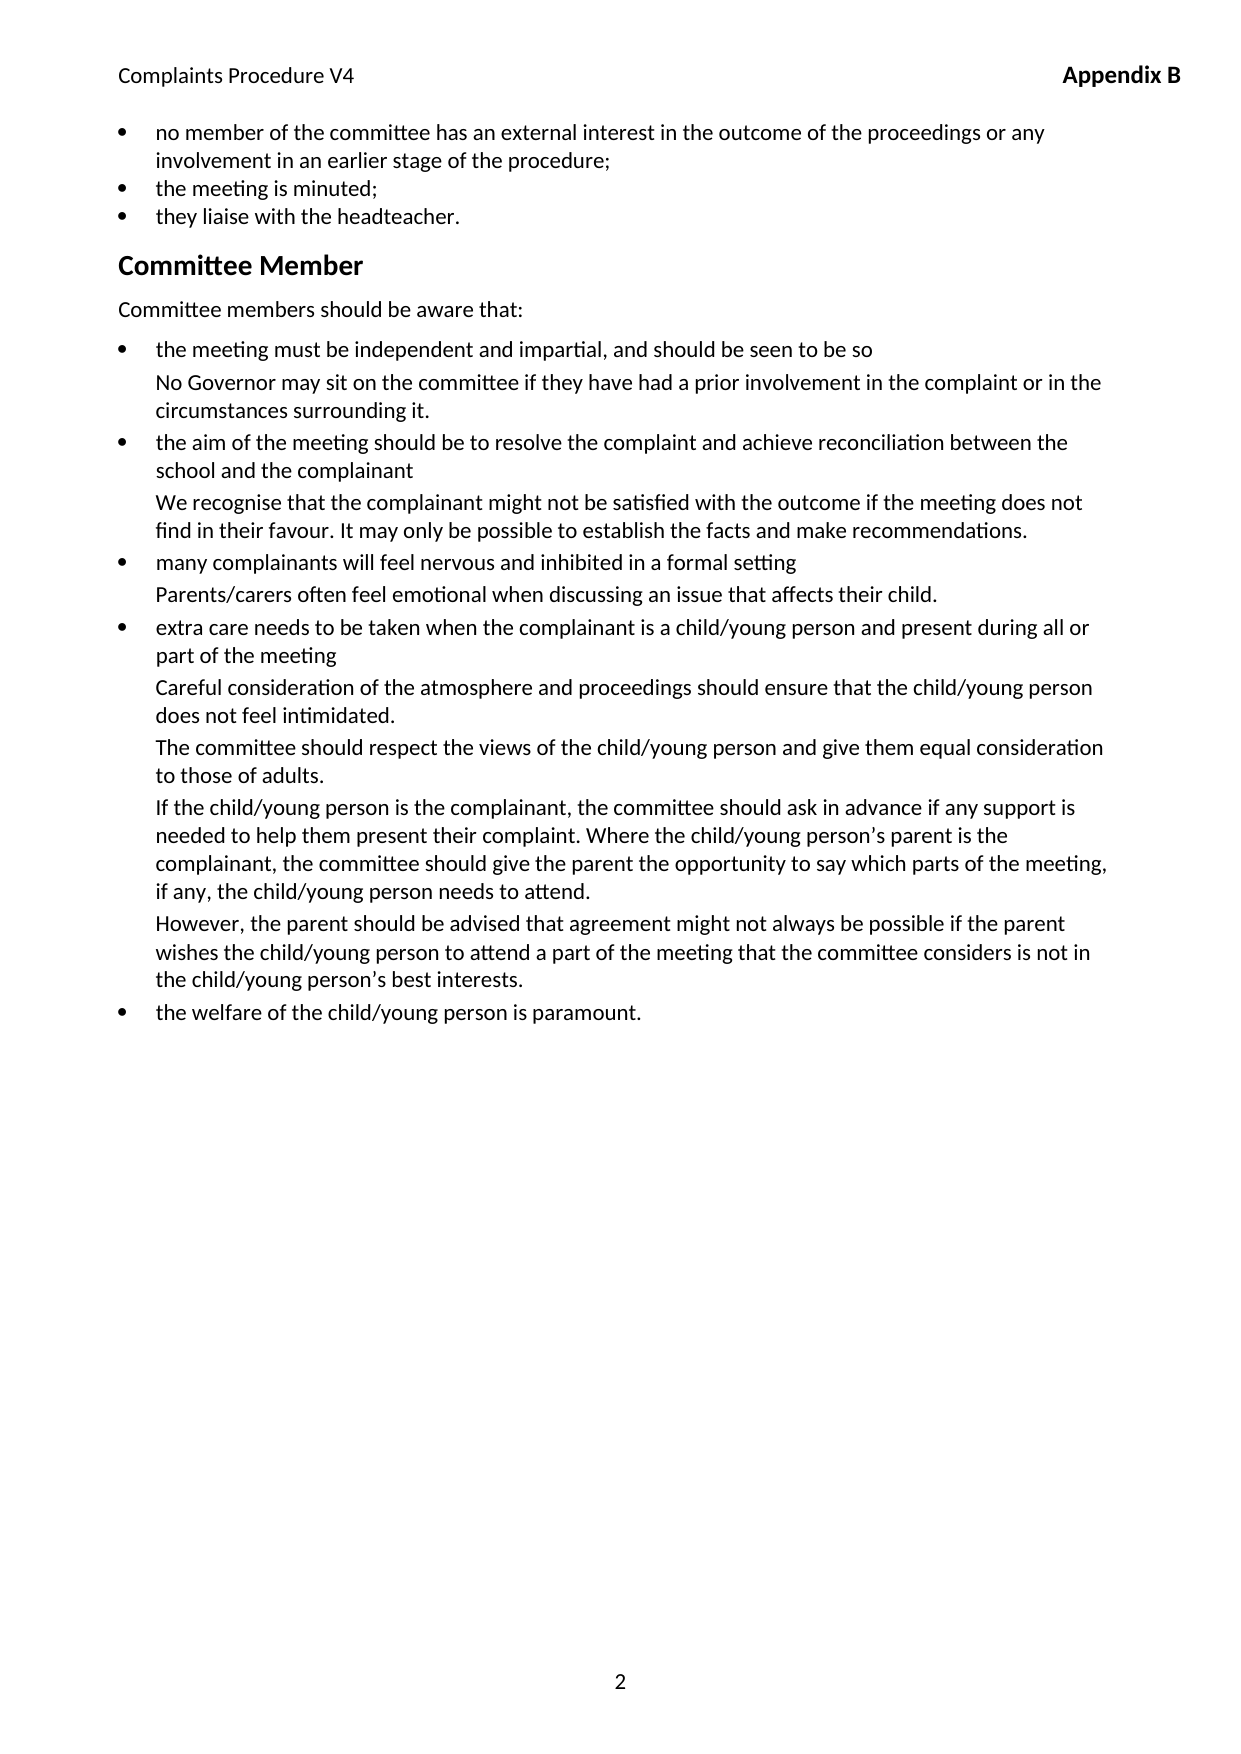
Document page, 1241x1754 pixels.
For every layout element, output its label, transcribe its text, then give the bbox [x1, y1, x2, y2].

list the meeting must be independent and impartial, and should be seen to be so [118, 336, 1122, 363]
text Parents/carers often feel emotional when discussing an issue that affects their child. [155, 581, 1122, 608]
list no member of the committee has an external interest in the outcome of the proceedings or any involvement in an earlier stage of the procedure; [118, 118, 1122, 174]
text Careful consideration of the atmosphere and proceedings should ensure that the child/young person does not feel intimidated. [155, 673, 1122, 729]
list the welfare of the child/young person is paramount. [118, 998, 1122, 1026]
list the aim of the meeting should be to resolve the complaint and achieve reconciliation between the school and the complainant [118, 428, 1122, 484]
text No Governor may sit on the committee if they have had a prior involvement in the complaint or in the circumstances surrounding it. [155, 368, 1122, 424]
text The committee should respect the views of the child/young person and give them equal consideration to those of adults. [155, 733, 1122, 789]
text If the child/young person is the complainant, the committee should ask in advance if any support is needed to help them present their complaint. Where the child/young person’s parent is the complainant, the committee should give the parent the opportunity to say which parts of the meeting, if any, the child/young person needs to attend. [155, 793, 1122, 905]
text We recognise that the complainant might not be satisfied with the outcome if the meeting does not find in their favour. It may only be possible to establish the facts and make recommendations. [155, 488, 1122, 544]
list they liaise with the headteacher. [118, 202, 1122, 230]
list the meeting is minuted; [118, 174, 1122, 202]
text However, the parent should be advised that agreement might not always be possible if the parent wishes the child/young person to attend a part of the meeting that the committee considers is not in the child/young person’s best interests. [155, 909, 1122, 994]
list many complainants will feel nervous and inhibited in a formal setting [118, 548, 1122, 576]
list extra care needs to be taken when the complainant is a child/young person and present during all or part of the meeting [118, 613, 1122, 669]
text Committee members should be aware that: [118, 295, 1122, 323]
text Committee Member [118, 247, 1122, 282]
